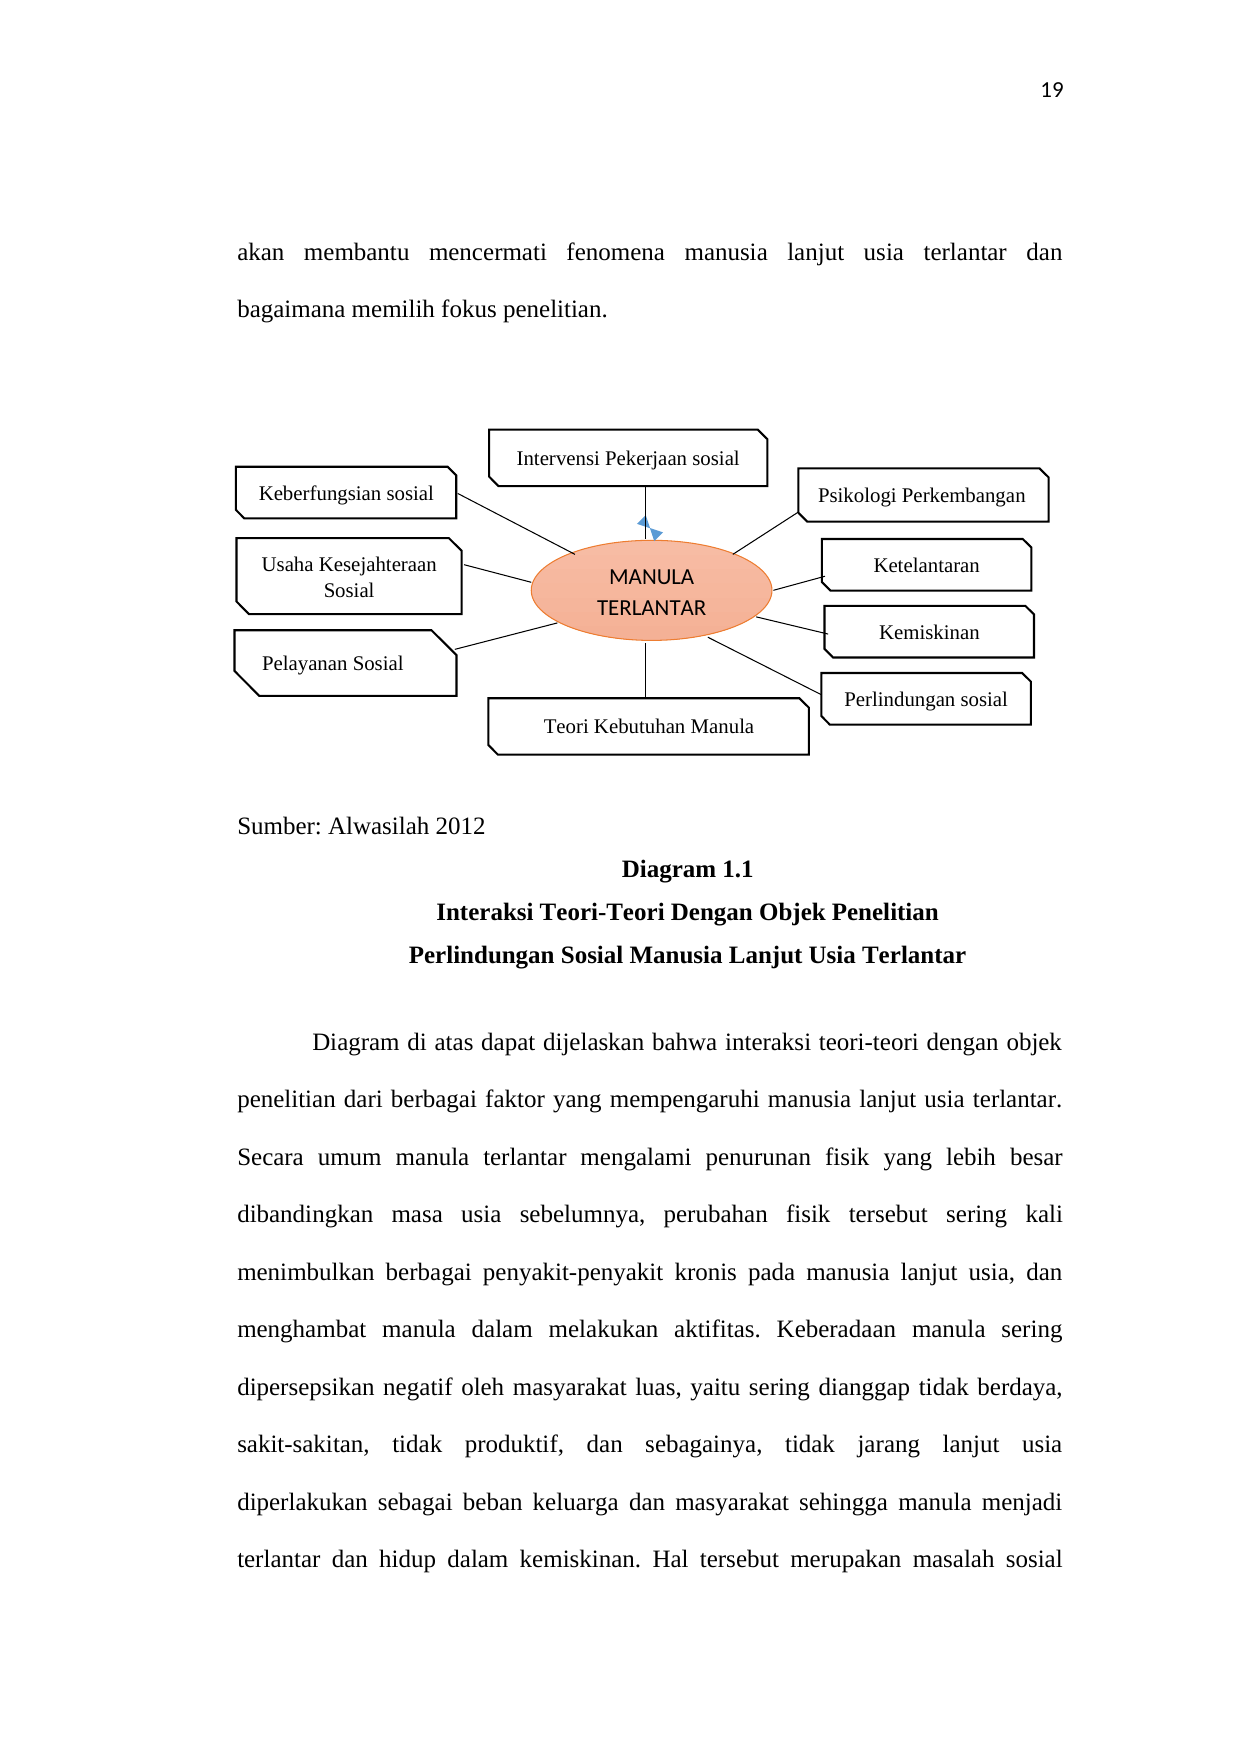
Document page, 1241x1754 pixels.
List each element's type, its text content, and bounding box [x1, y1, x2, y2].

text Perlindungan Sosial Manusia Lanjut Usia Terlantar [312, 941, 1063, 969]
text Interaksi Teori-Teori Dengan Objek Penelitian [312, 897, 1063, 926]
text Diagram 1.1 [312, 854, 1063, 883]
text Sumber: Alwasilah 2012 [237, 811, 1063, 840]
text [237, 237, 1063, 323]
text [237, 1027, 1063, 1573]
